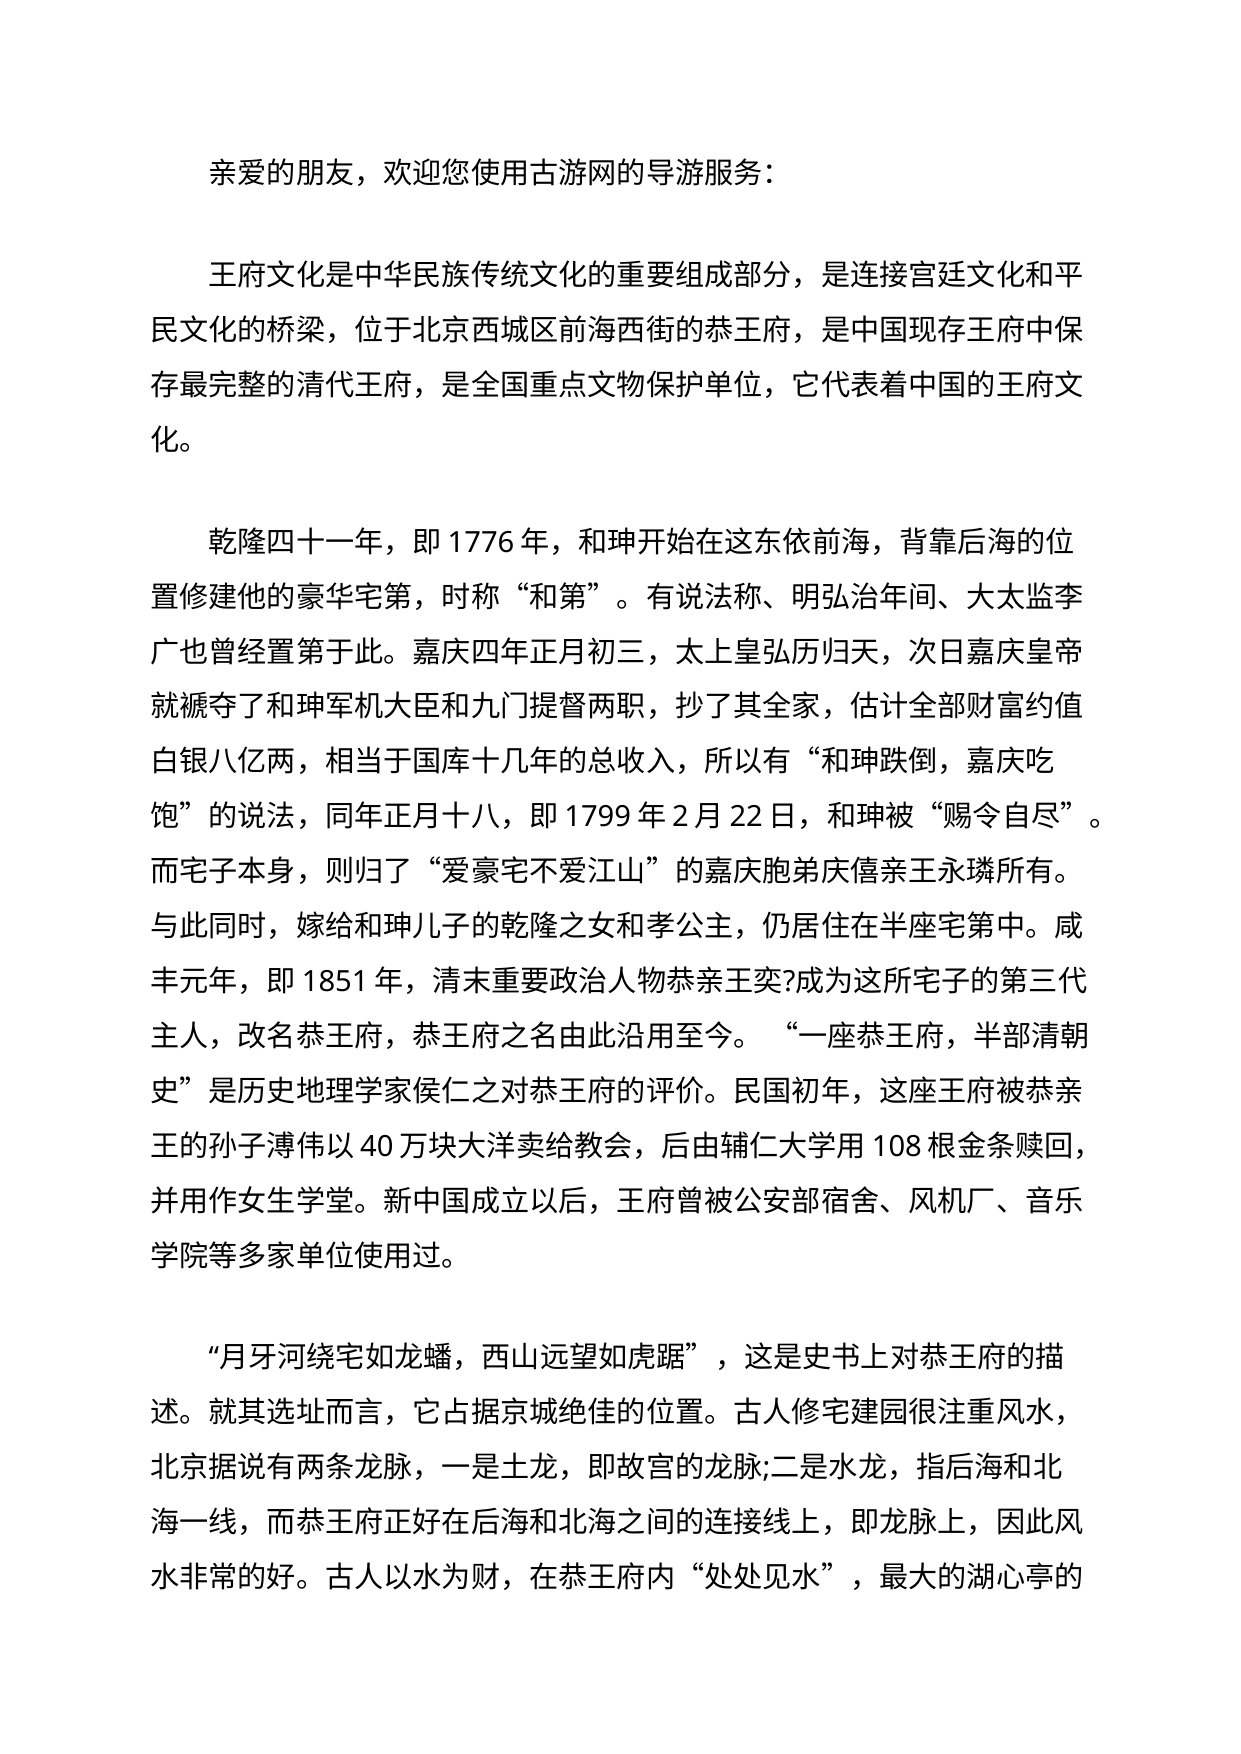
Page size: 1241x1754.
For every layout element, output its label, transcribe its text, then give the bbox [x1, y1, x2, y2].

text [150, 1334, 1090, 1596]
text 亲爱的朋友，欢迎您使用古游网的导游服务： [150, 150, 1090, 192]
text 乾隆四十一年，即1776年，和珅开始在这东依前海，背靠后海的位置修建他的豪华宅第，时称“和第”。有说法称、明弘治年间、大太监李广也曾经置第于此。嘉庆四年正月初三，太上皇弘历归天，次日嘉庆皇帝就褫夺了和珅军机大臣和九门提督两职，抄了其全家，估计全部财富约值白银八亿两，相当于国库十几年的总收入，所以有“和珅跌倒，嘉庆吃饱”的说法，同年正月十八，即1799年2月22日，和珅被“赐令自尽”。而宅子本身，则归了“爱豪宅不爱江山”的嘉庆胞弟庆僖亲王永璘所有。与此同时，嫁给和珅儿子的乾隆之女和孝公主，仍居住在半座宅第中。咸丰元年，即1851年，清末重要政治人物恭亲王奕?成为这所宅子的第三代主人，改名恭王府，恭王府之名由此沿用至今。 “一座恭王府，半部清朝史”是历史地理学家侯仁之对恭王府的评价。民国初年，这座王府被恭亲王的孙子溥伟以40万块大洋卖给教会，后由辅仁大学用108根金条赎回，并用作女生学堂。新中国成立以后，王府曾被公安部宿舍、风机厂、音乐学院等多家单位使用过。 [150, 518, 1090, 1274]
text 王府文化是中华民族传统文化的重要组成部分，是连接宫廷文化和平民文化的桥梁，位于北京西城区前海西街的恭王府，是中国现存王府中保存最完整的清代王府，是全国重点文物保护单位，它代表着中国的王府文化。 [150, 252, 1090, 459]
